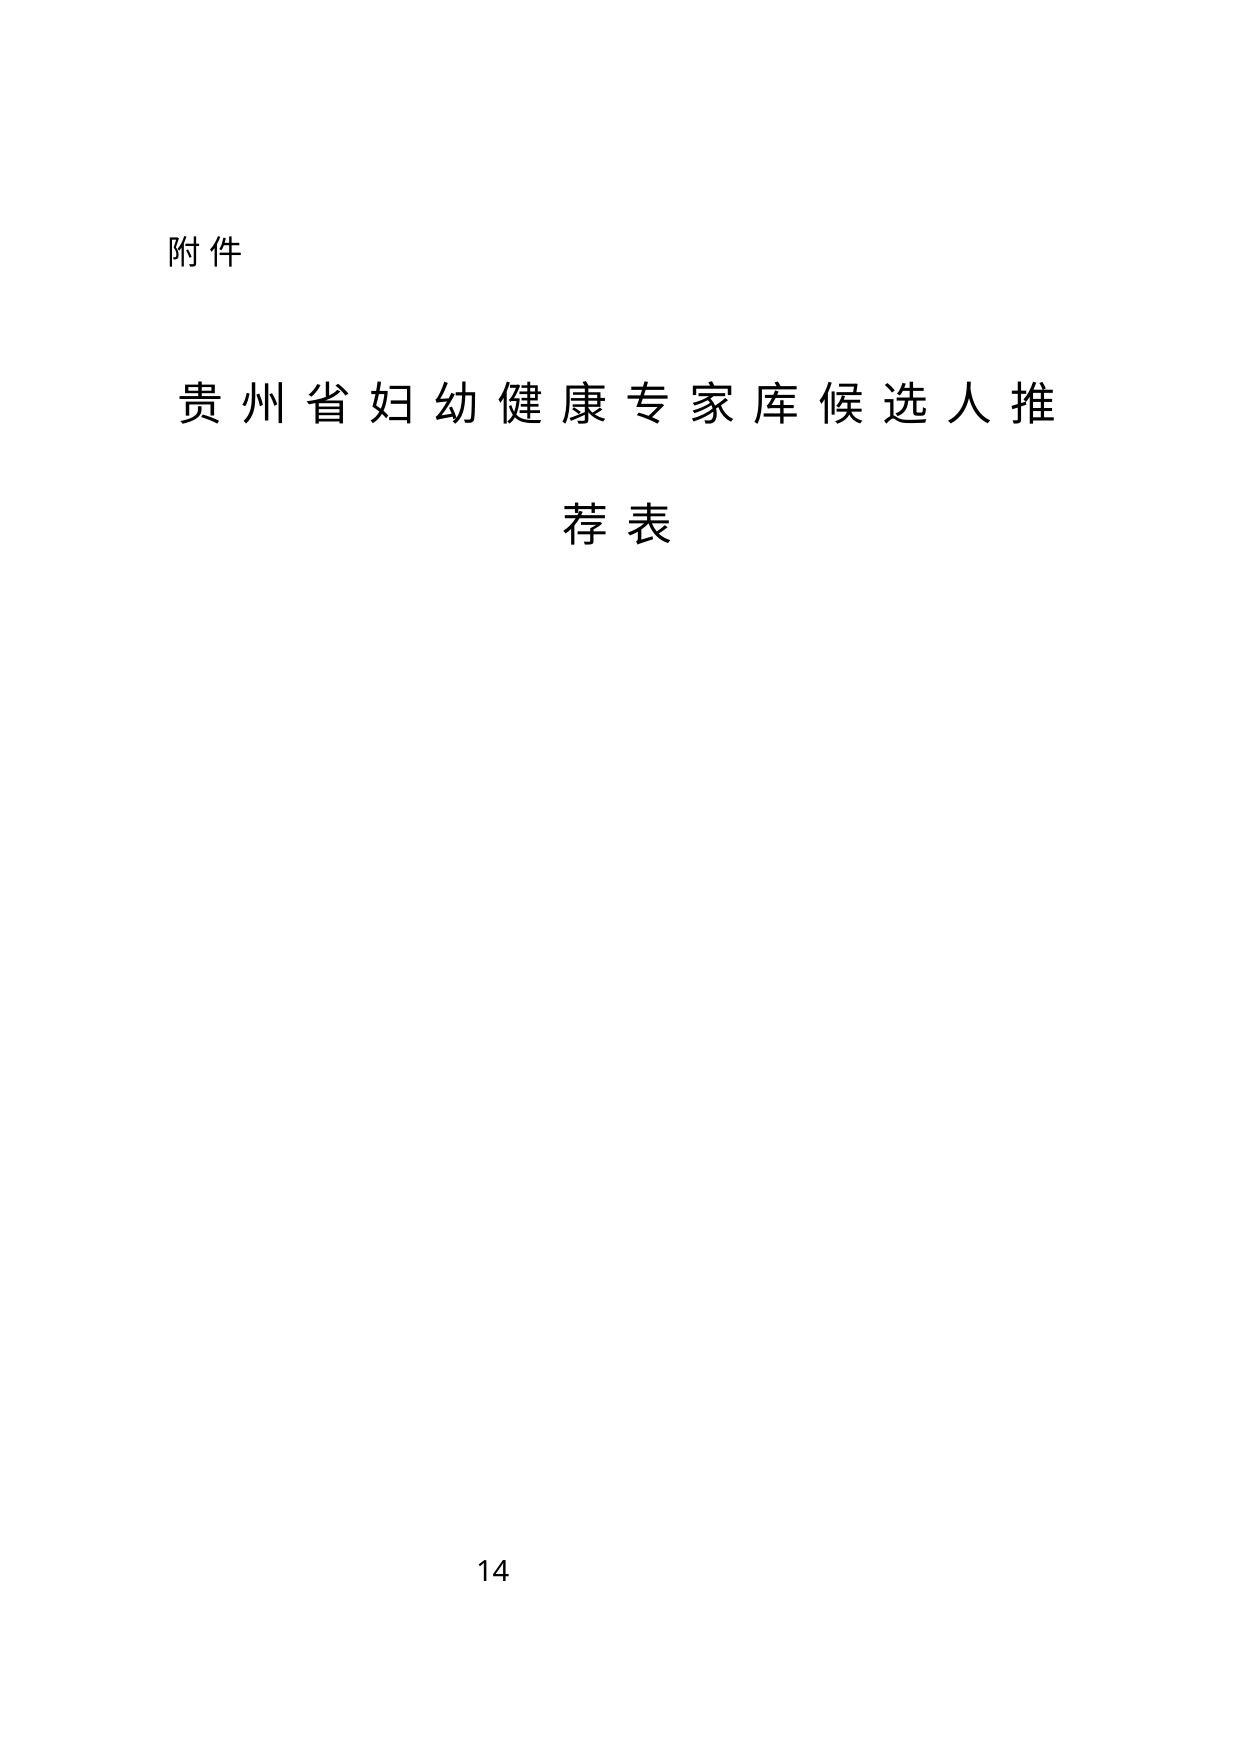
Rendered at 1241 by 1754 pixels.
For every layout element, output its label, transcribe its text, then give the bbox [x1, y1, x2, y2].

text 附件 [167, 219, 1085, 280]
text 贵州省妇幼健康专家库候选人推荐表 [167, 340, 1085, 581]
